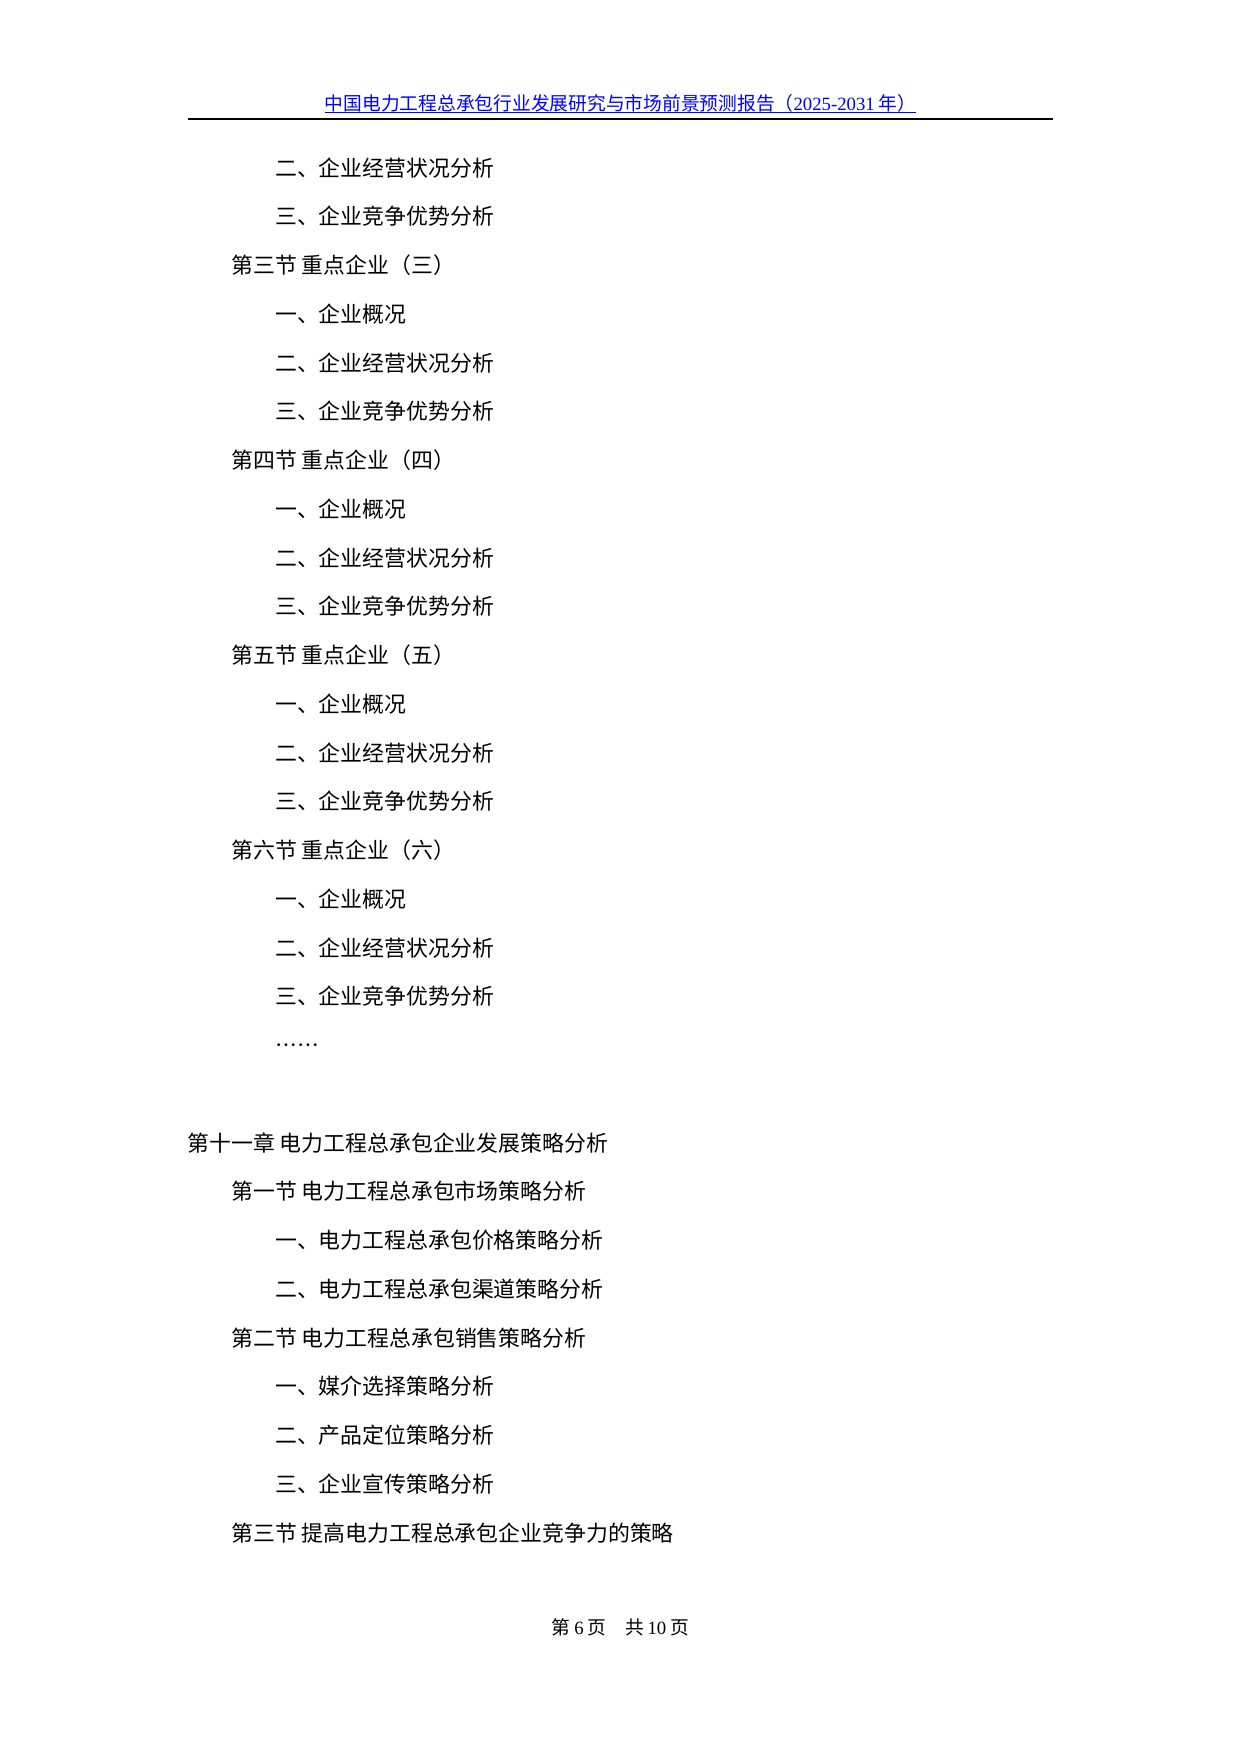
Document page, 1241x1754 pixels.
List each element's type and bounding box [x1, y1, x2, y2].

text [187, 150, 1053, 1548]
